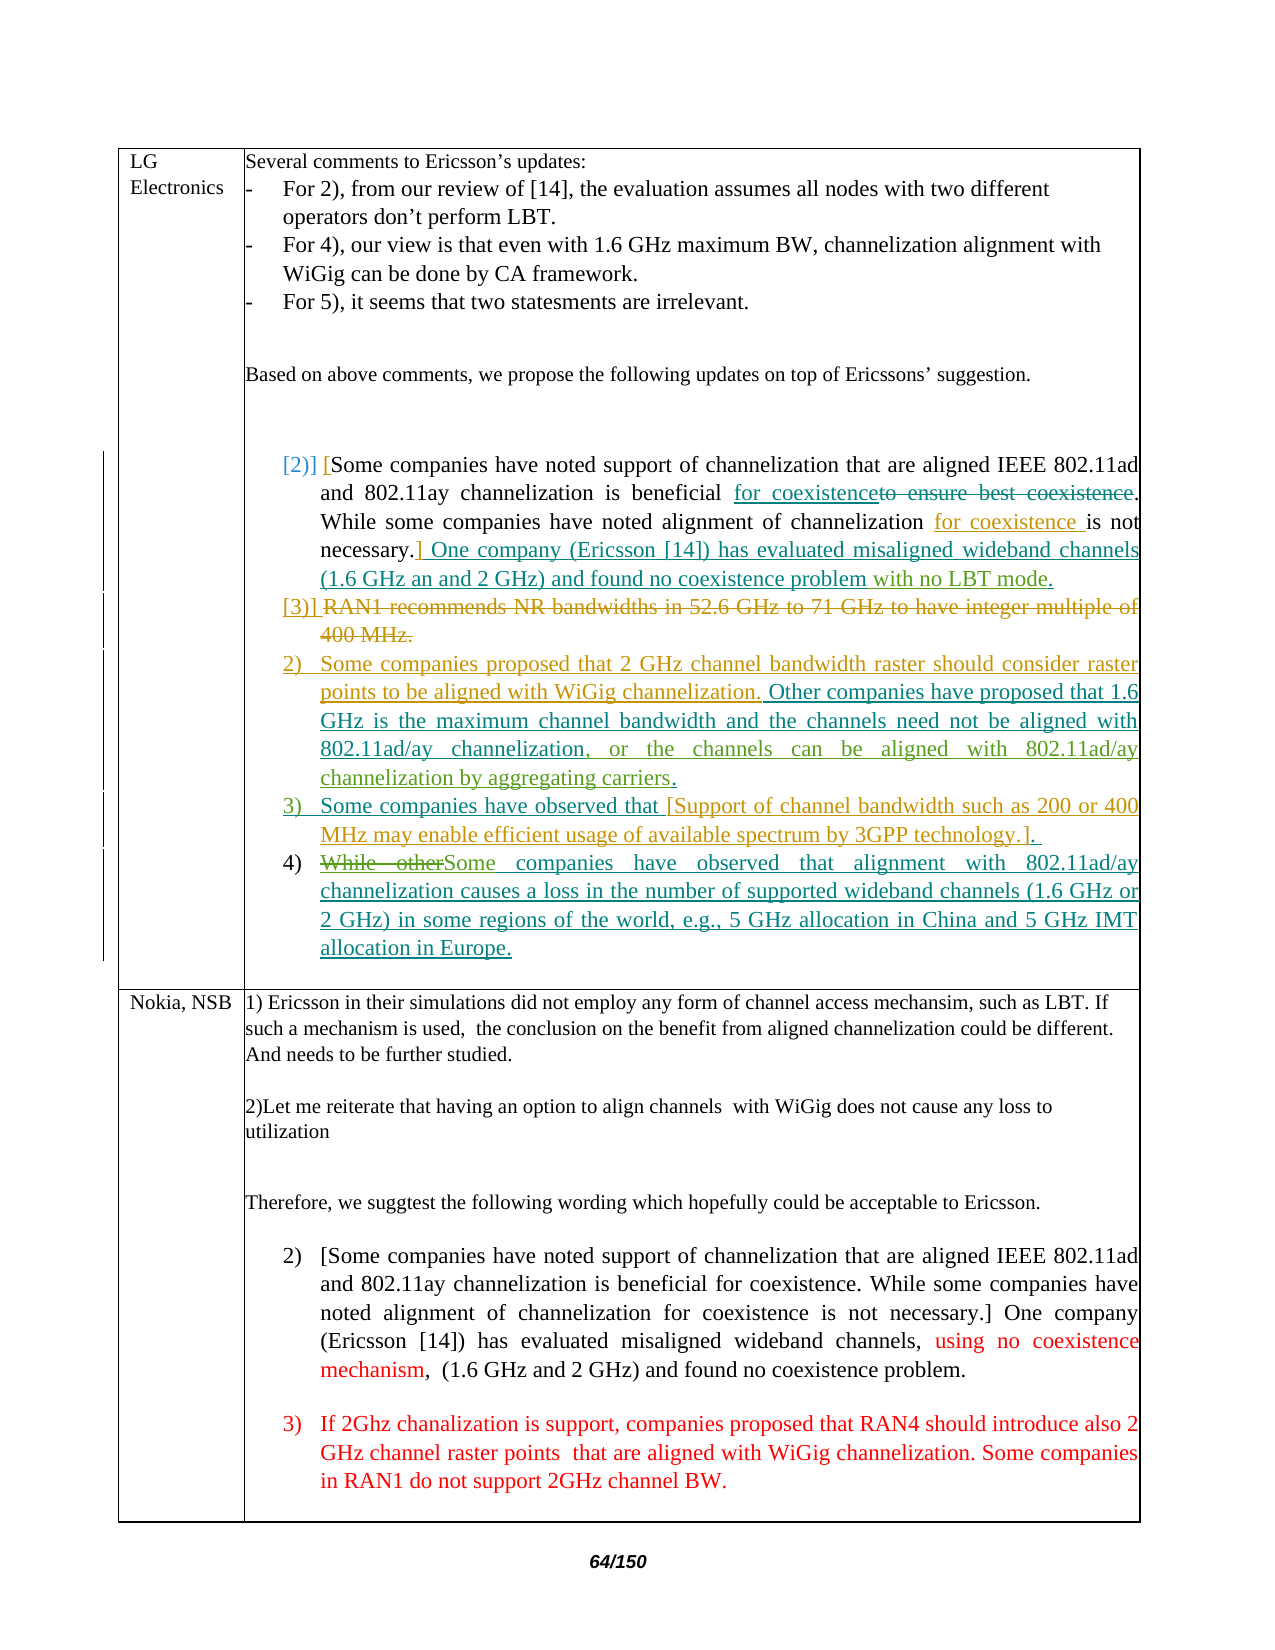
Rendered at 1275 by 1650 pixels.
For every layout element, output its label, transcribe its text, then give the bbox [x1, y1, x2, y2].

table_cell Several comments to Ericsson’s updates: For 2), from our review of [14], the evaluation assumes all nodes with two different operators don’t perform LBT. For 4), our view is that even with 1.6 GHz maximum BW, channelization alignment with WiGig can be done by CA framework. For 5), it seems that two statesments are irrelevant. Based on above comments, we propose the following updates on top of Ericssons’ suggestion. Some companies have noted support of channelization that are aligned IEEE 802.11ad and 802.11ay channelization is beneficial . While some companies have noted alignment of channelization is not necessary. [245, 149, 1139, 989]
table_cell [245, 990, 1139, 1521]
table_cell Nokia, NSB [119, 990, 244, 1521]
table_cell LG Electronics [119, 149, 244, 989]
